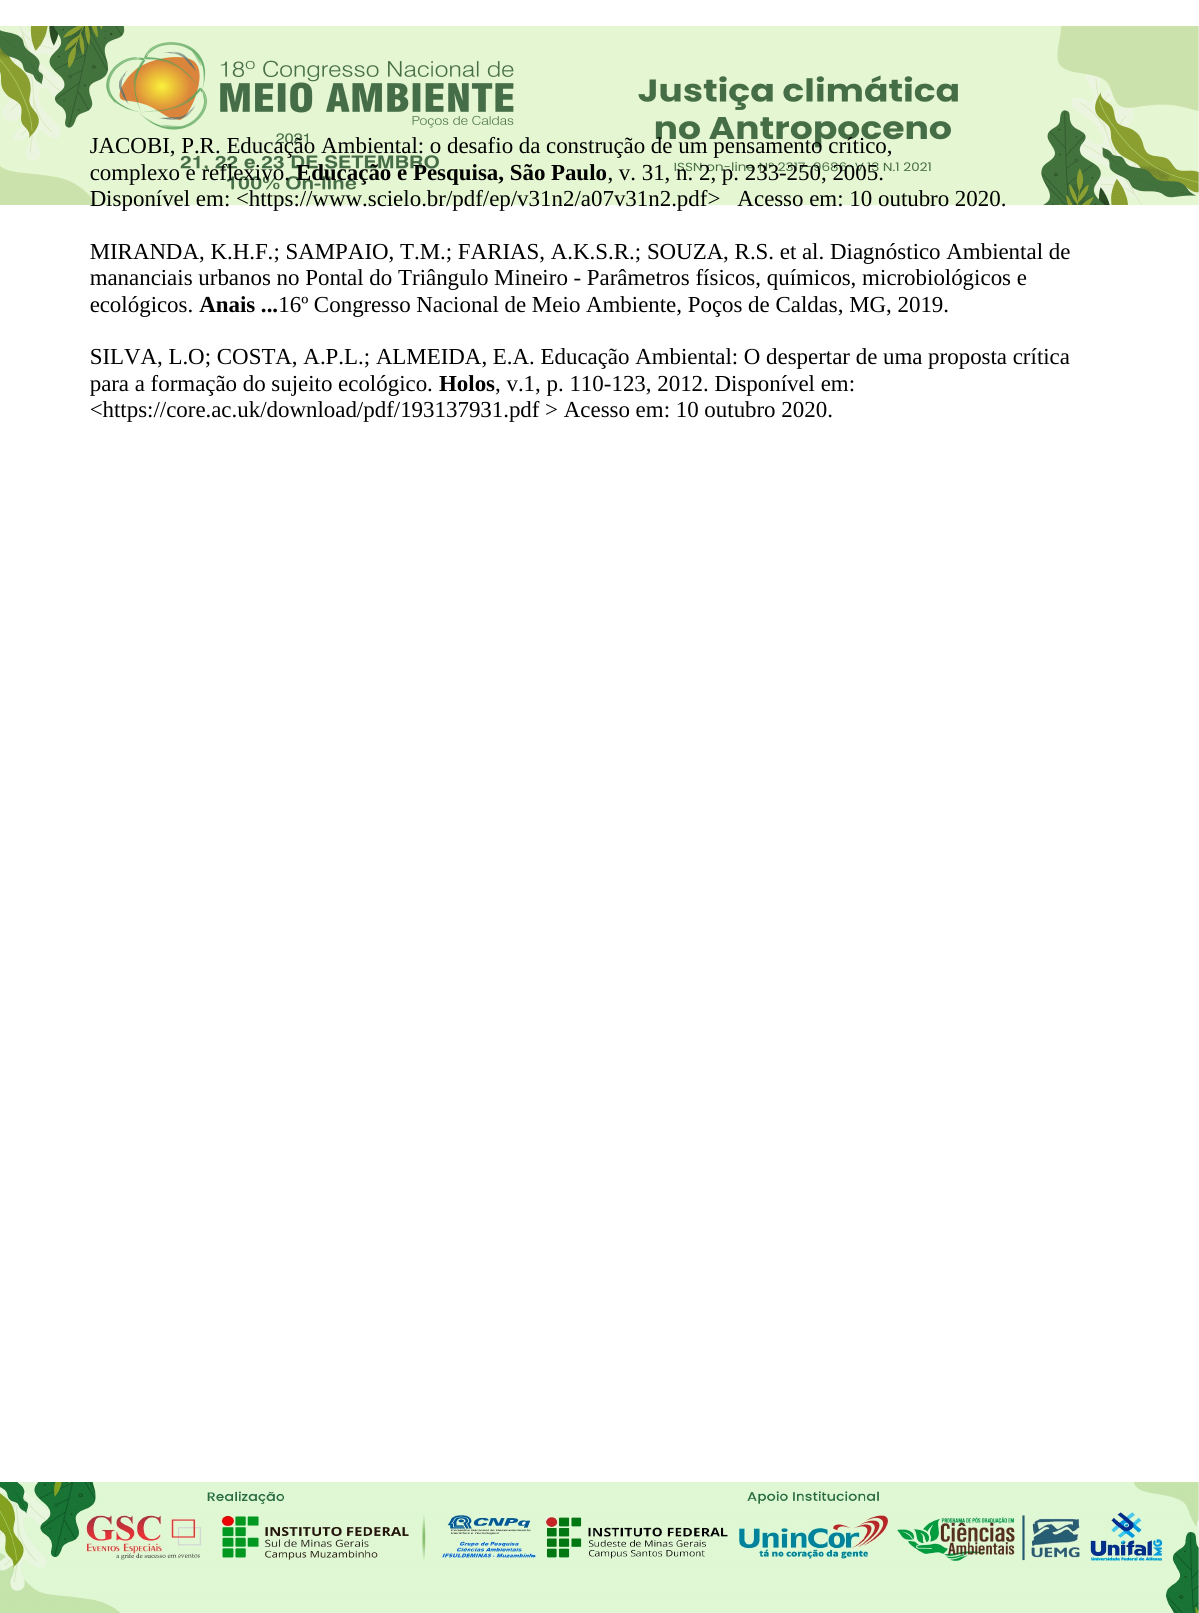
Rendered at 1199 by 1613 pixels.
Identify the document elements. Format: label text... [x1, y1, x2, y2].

text JACOBI, P.R. Educação Ambiental: o desafio da construção de um pensamento crítico, complexo e reflexivo. Educação e Pesquisa, São Paulo, v. 31, n. 2, p. 233-250, 2005. Disponível em: <https://www.scielo.br/pdf/ep/v31n2/a07v31n2.pdf> Acesso em: 10 outubro 2020. [89, 133, 1111, 212]
picture [0, 26, 1199, 205]
picture [0, 1482, 1199, 1613]
text MIRANDA, K.H.F.; SAMPAIO, T.M.; FARIAS, A.K.S.R.; SOUZA, R.S. et al. Diagnóstico Ambiental de mananciais urbanos no Pontal do Triângulo Mineiro - Parâmetros físicos, químicos, microbiológicos e ecológicos. Anais ...16º Congresso Nacional de Meio Ambiente, Poços de Caldas, MG, 2019. [89, 238, 1111, 317]
text SILVA, L.O; COSTA, A.P.L.; ALMEIDA, E.A. Educação Ambiental: O despertar de uma proposta crítica para a formação do sujeito ecológico. Holos, v.1, p. 110-123, 2012. Disponível em: <https://core.ac.uk/download/pdf/193137931.pdf > Acesso em: 10 outubro 2020. [89, 343, 1111, 422]
